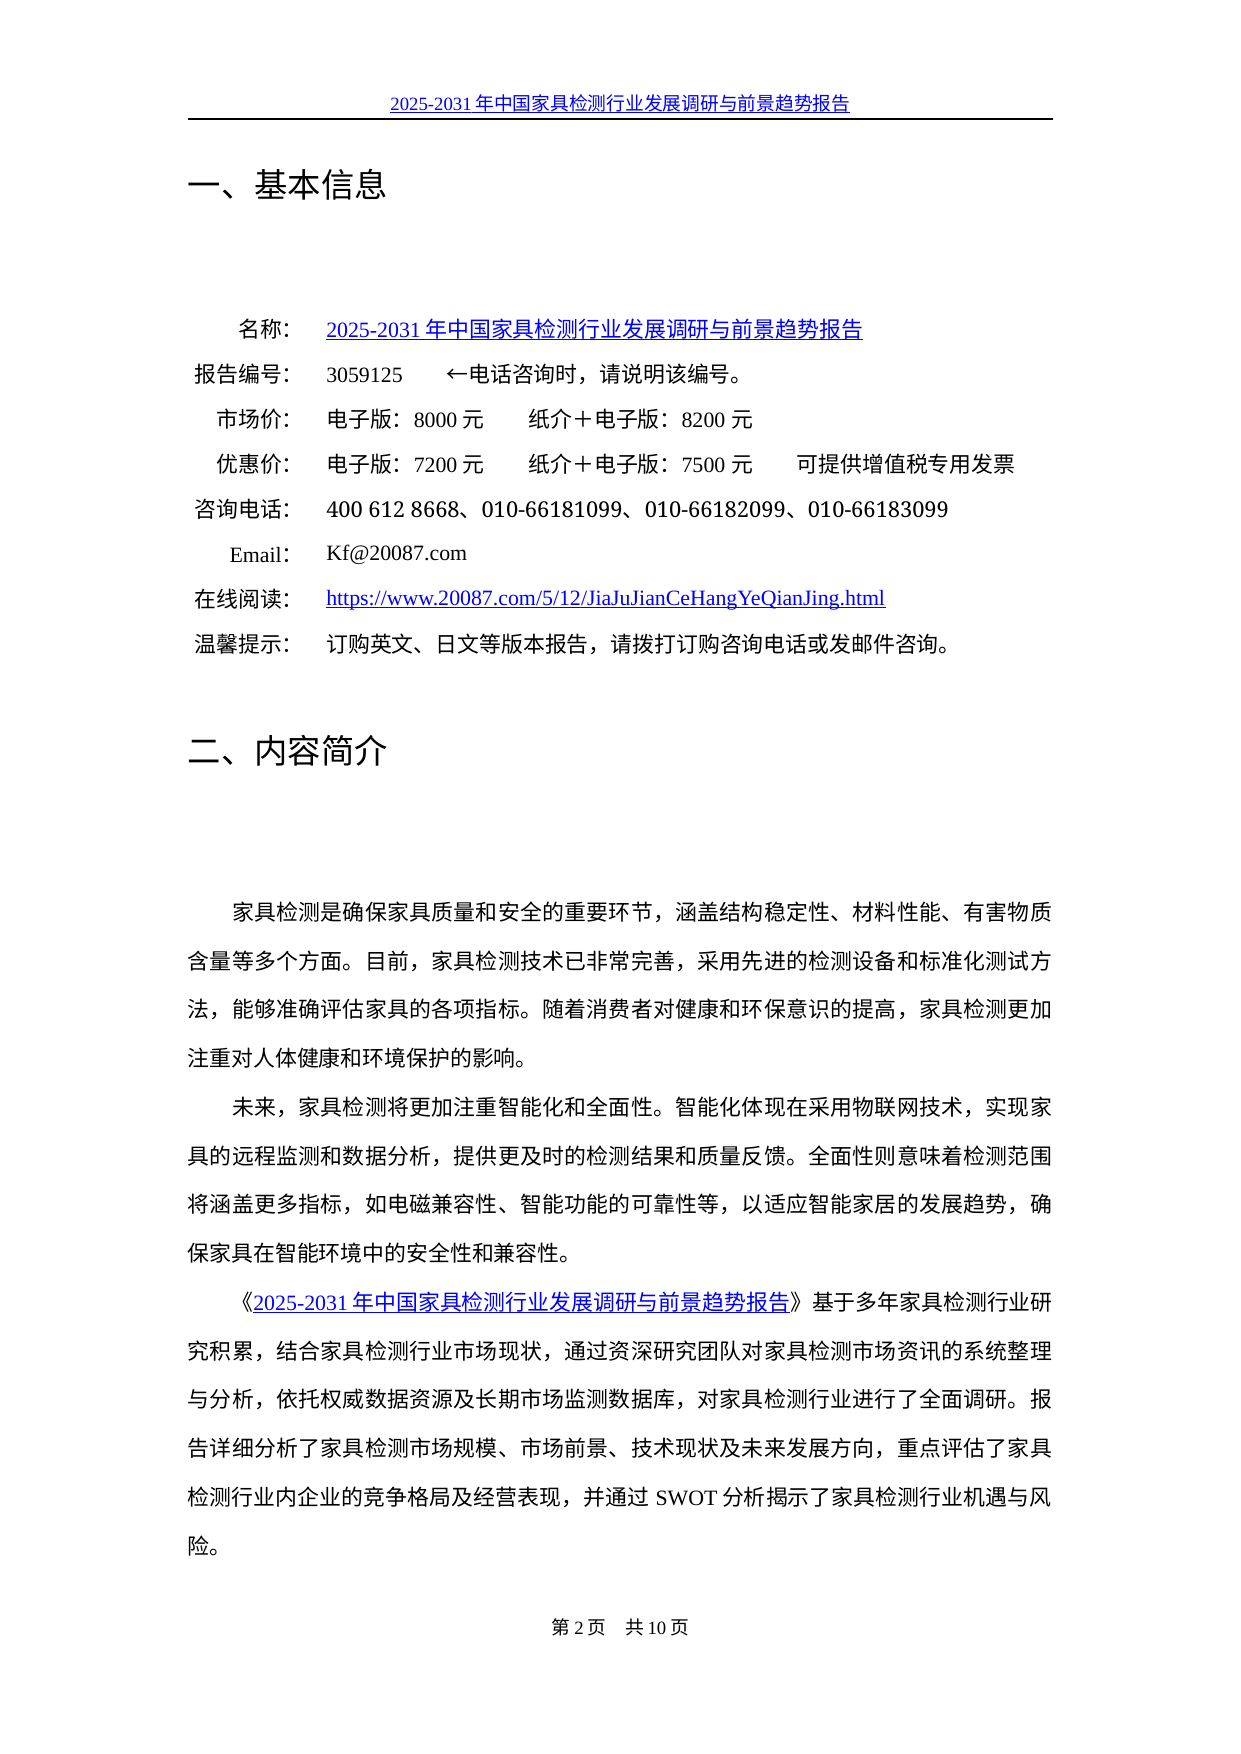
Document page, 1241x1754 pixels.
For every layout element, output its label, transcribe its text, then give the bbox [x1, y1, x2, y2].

table_header 名称： [167, 312, 315, 357]
table_cell 报告编号： [167, 357, 315, 402]
table_cell 3059125 ←电话咨询时，请说明该编号。 [315, 357, 1073, 402]
title 一、基本信息 [187, 150, 1053, 215]
table_cell [315, 582, 1073, 627]
table_header 2025-2031年中国家具检测行业发展调研与前景趋势报告 [315, 312, 1073, 357]
table_cell 订购英文、日文等版本报告，请拨打订购咨询电话或发邮件咨询。 [315, 627, 1073, 672]
table_cell 电子版：8000 元 纸介＋电子版：8200 元 [315, 402, 1073, 447]
table_cell Kf@20087.com [315, 537, 1073, 582]
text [187, 894, 1053, 1561]
table_cell 在线阅读： [167, 582, 315, 627]
title 二、内容简介 [187, 717, 1053, 782]
table_cell 400 612 8668、010-66181099、010-66182099、010-66183099 [315, 492, 1073, 537]
table_cell 优惠价： [167, 447, 315, 492]
table_cell 电子版：7200 元 纸介＋电子版：7500 元 可提供增值税专用发票 [315, 447, 1073, 492]
table_cell 市场价： [167, 402, 315, 447]
table_cell Email： [167, 537, 315, 582]
table_cell 咨询电话： [167, 492, 315, 537]
table_cell 温馨提示： [167, 627, 315, 672]
